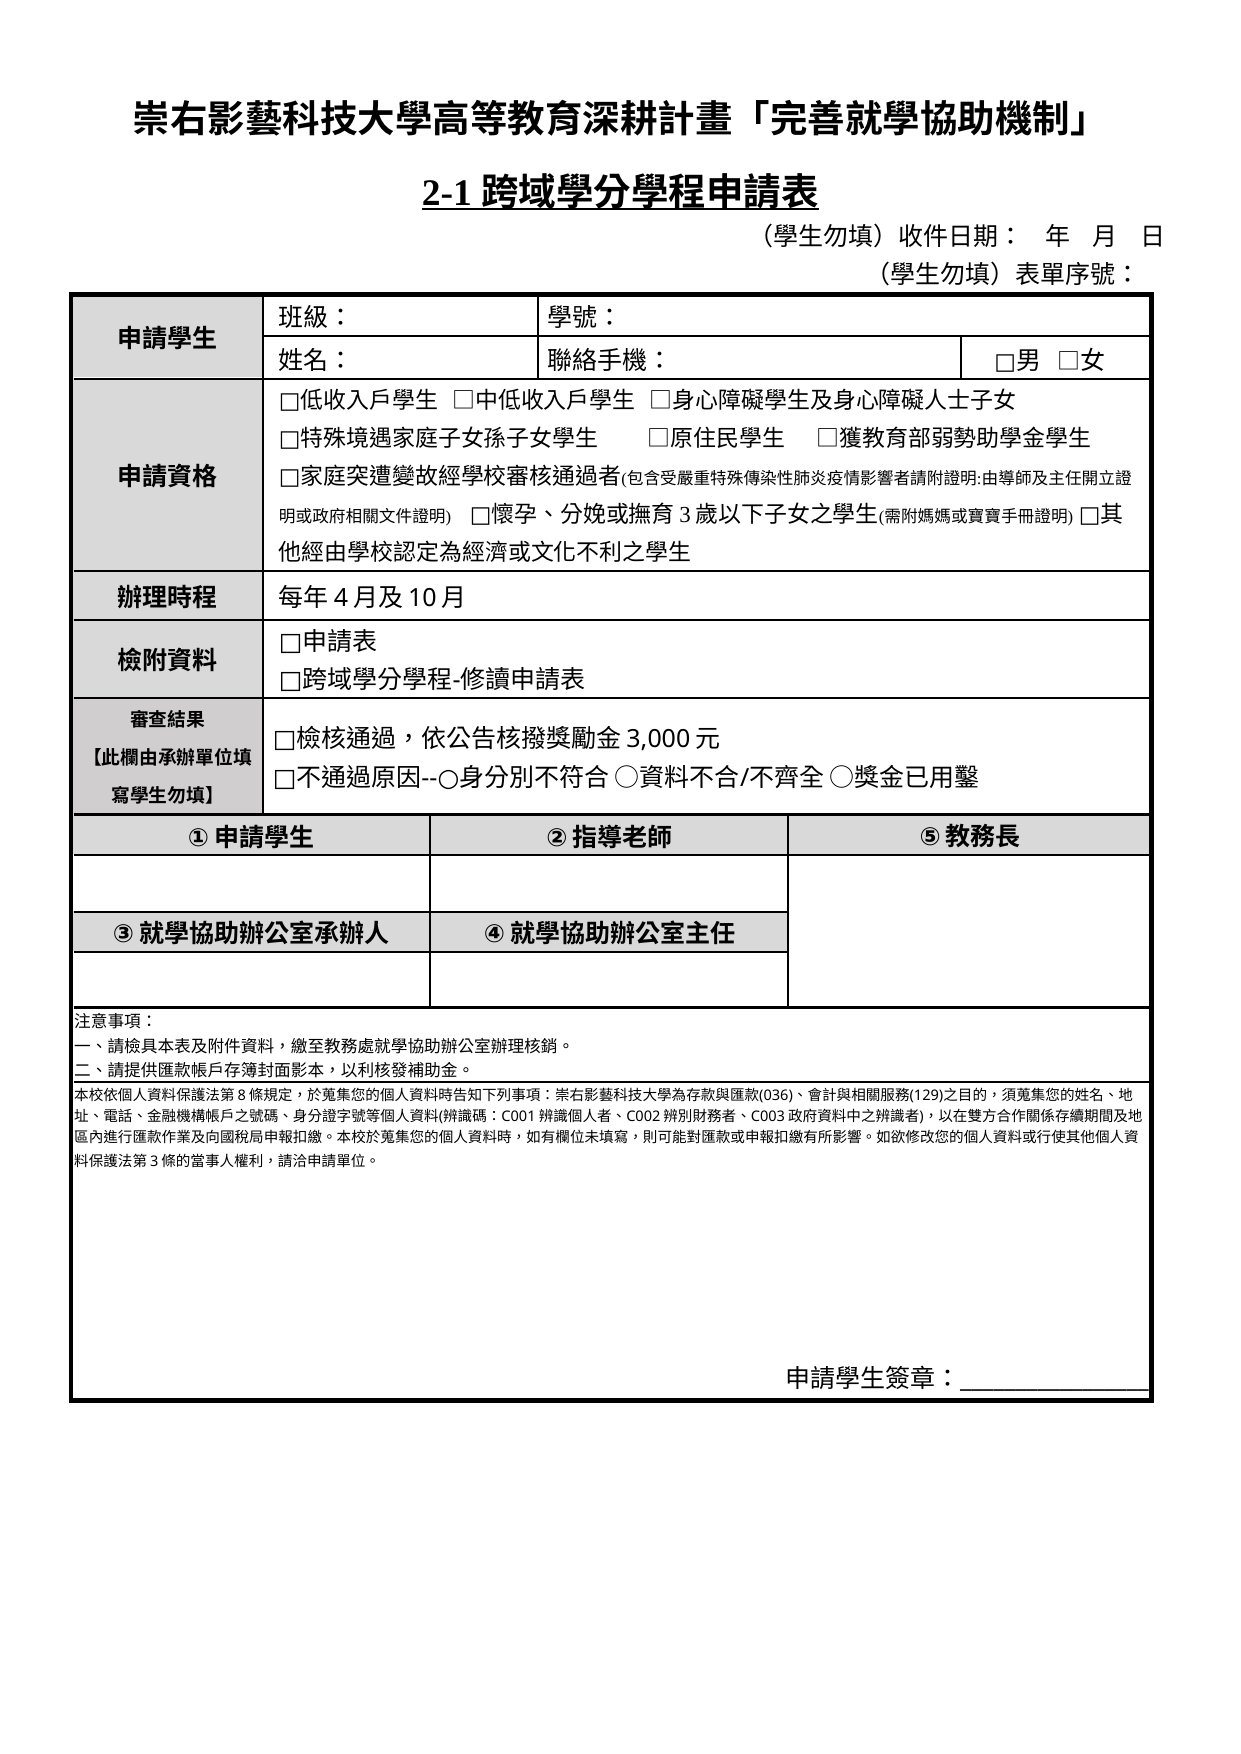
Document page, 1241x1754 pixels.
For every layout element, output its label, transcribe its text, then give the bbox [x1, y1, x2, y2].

table_cell 姓名： [264, 337, 537, 377]
table_cell 聯絡手機： [539, 337, 960, 377]
text 崇右影藝科技大學高等教育深耕計畫「完善就學協助機制」 [75, 78, 1165, 154]
table_header 學號： [539, 297, 1149, 335]
table_header 申請學生 [73, 297, 262, 377]
table_cell □申請表 □跨域學分學程-修讀申請表 [264, 621, 1149, 697]
table_cell ⑤教務長 [789, 816, 1149, 854]
table_cell [789, 856, 1149, 1006]
table_cell ②指導老師 [431, 816, 787, 854]
table_cell □男 □女 [962, 337, 1149, 377]
table_cell ④就學協助辦公室主任 [431, 913, 787, 951]
text （學生勿填）收件日期： 年 月 日 [75, 216, 1165, 254]
table_cell [431, 953, 787, 1006]
table_header 班級： [264, 297, 537, 335]
table_cell ③就學協助辦公室承辦人 [73, 912, 429, 951]
table_cell [431, 856, 787, 911]
table_cell 注意事項： 一、請檢具本表及附件資料，繳至教務處就學協助辦公室辦理核銷。 二、請提供匯款帳戶存簿封面影本，以利核發補助金。 [73, 1007, 1149, 1081]
table_cell 申請資格 [73, 379, 262, 570]
table_cell 審查結果 【此欄由承辦單位填寫學生勿填】 [73, 698, 262, 813]
table_cell 每年4月及10月 [264, 572, 1149, 619]
text （學生勿填）表單序號： [75, 254, 1165, 292]
table_cell 辦理時程 [73, 571, 262, 619]
table_cell 本校依個人資料保護法第8條規定，於蒐集您的個人資料時告知下列事項：崇右影藝科技大學為存款與匯款(036)、會計與相關服務(129)之目的，須蒐集您的姓名、地址、電話、金融機構帳戶之號碼、身分證字號等個人資料(辨識碼：C001辨識個人者、C002辨別財務者、C003政府資料中之辨識者)，以在雙方合作關係存續期間及地區內進行匯款作業及向國稅局申報扣繳。本校於蒐集您的個人資料時，如有欄位未填寫，則可能對匯款或申報扣繳有所影響。如欲修改您的個人資料或行使其他個人資料保護法第3條的當事人權利，請洽申請單位。 申請學生簽章：_________________ [73, 1082, 1149, 1398]
table_cell [73, 855, 429, 911]
table_cell 檢附資料 [73, 620, 262, 697]
table_cell ①申請學生 [73, 814, 429, 854]
table_cell [73, 952, 429, 1006]
table_cell □低收入戶學生 □中低收入戶學生 □身心障礙學生及身心障礙人士子女 □特殊境遇家庭子女孫子女學生 □原住民學生 □獲教育部弱勢助學金學生 □家庭突遭變故經學校審核通過者(包含受嚴重特殊傳染性肺炎疫情影響者請附證明:由導師及主任開立證明或政府相關文件證明) □懷孕、分娩或撫育3歲以下子女之學生(需附媽媽或寶寶手冊證明) □其他經由學校認定為經濟或文化不利之學生 [264, 380, 1149, 570]
text 2-1 跨域學分學程申請表 [75, 162, 1165, 216]
table_cell □檢核通過，依公告核撥獎勵金3,000元 □不通過原因--○身分別不符合 ○資料不合/不齊全 ○獎金已用鑿 [264, 699, 1149, 813]
